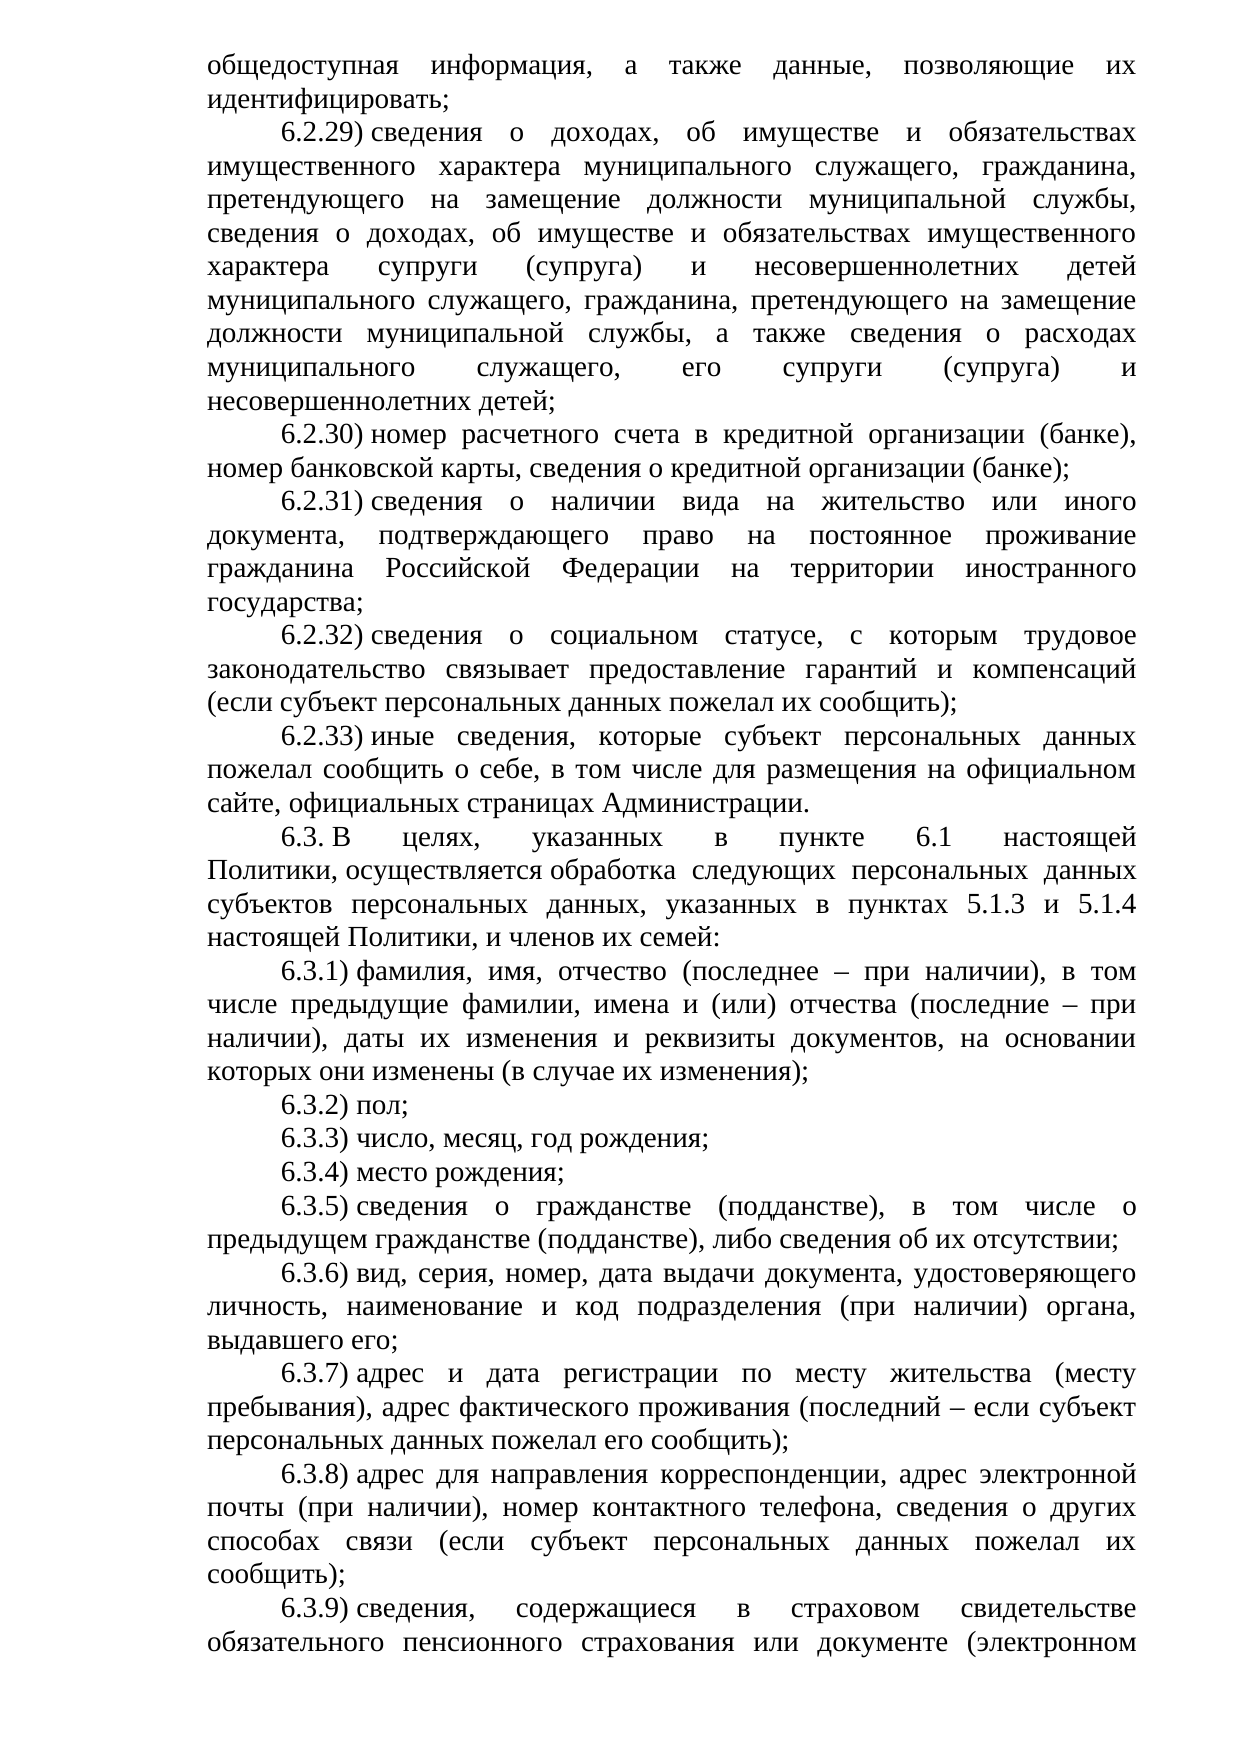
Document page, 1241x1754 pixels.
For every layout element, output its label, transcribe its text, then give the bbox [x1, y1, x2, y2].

text 6.3.4) место рождения; [207, 1154, 1137, 1188]
text 6.2.29) сведения о доходах, об имуществе и обязательствах имущественного характера муниципального служащего, гражданина, претендующего на замещение должности муниципальной службы, сведения о доходах, об имуществе и обязательствах имущественного характера супруги (супруга) и несовершеннолетних детей муниципального служащего, гражданина, претендующего на замещение должности муниципальной службы, а также сведения о расходах муниципального служащего, его супруги (супруга) и несовершеннолетних детей; [207, 114, 1137, 416]
text 6.3.1) фамилия, имя, отчество (последнее – при наличии), в том числе предыдущие фамилии, имена и (или) отчества (последние – при наличии), даты их изменения и реквизиты документов, на основании которых они изменены (в случае их изменения); [207, 953, 1137, 1087]
text 6.3.2) пол; [207, 1087, 1137, 1121]
text 6.2.31) сведения о наличии вида на жительство или иного документа, подтверждающего право на постоянное проживание гражданина Российской Федерации на территории иностранного государства; [207, 483, 1137, 617]
text 6.3.7) адрес и дата регистрации по месту жительства (месту пребывания), адрес фактического проживания (последний – если субъект персональных данных пожелал его сообщить); [207, 1355, 1137, 1456]
text 6.2.33) иные сведения, которые субъект персональных данных пожелал сообщить о себе, в том числе для размещения на официальном сайте, официальных страницах Администрации. [207, 718, 1137, 819]
text 6.2.32) сведения о социальном статусе, с которым трудовое законодательство связывает предоставление гарантий и компенсаций (если субъект персональных данных пожелал их сообщить); [207, 617, 1137, 718]
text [207, 1590, 1137, 1657]
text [207, 47, 1137, 114]
text 6.2.30) номер расчетного счета в кредитной организации (банке), номер банковской карты, сведения о кредитной организации (банке); [207, 416, 1137, 483]
text 6.3.8) адрес для направления корреспонденции, адрес электронной почты (при наличии), номер контактного телефона, сведения о других способах связи (если субъект персональных данных пожелал их сообщить); [207, 1456, 1137, 1590]
text 6.3.3) число, месяц, год рождения; [207, 1121, 1137, 1154]
text 6.3.5) сведения о гражданстве (подданстве), в том числе о предыдущем гражданстве (подданстве), либо сведения об их отсутствии; [207, 1188, 1137, 1255]
text 6.3. В целях, указанных в пункте 6.1 настоящей Политики, осуществляется обработка следующих персональных данных субъектов персональных данных, указанных в пунктах 5.1.3 и 5.1.4 настоящей Политики, и членов их семей: [207, 819, 1137, 953]
text 6.3.6) вид, серия, номер, дата выдачи документа, удостоверяющего личность, наименование и код подразделения (при наличии) органа, выдавшего его; [207, 1255, 1137, 1355]
